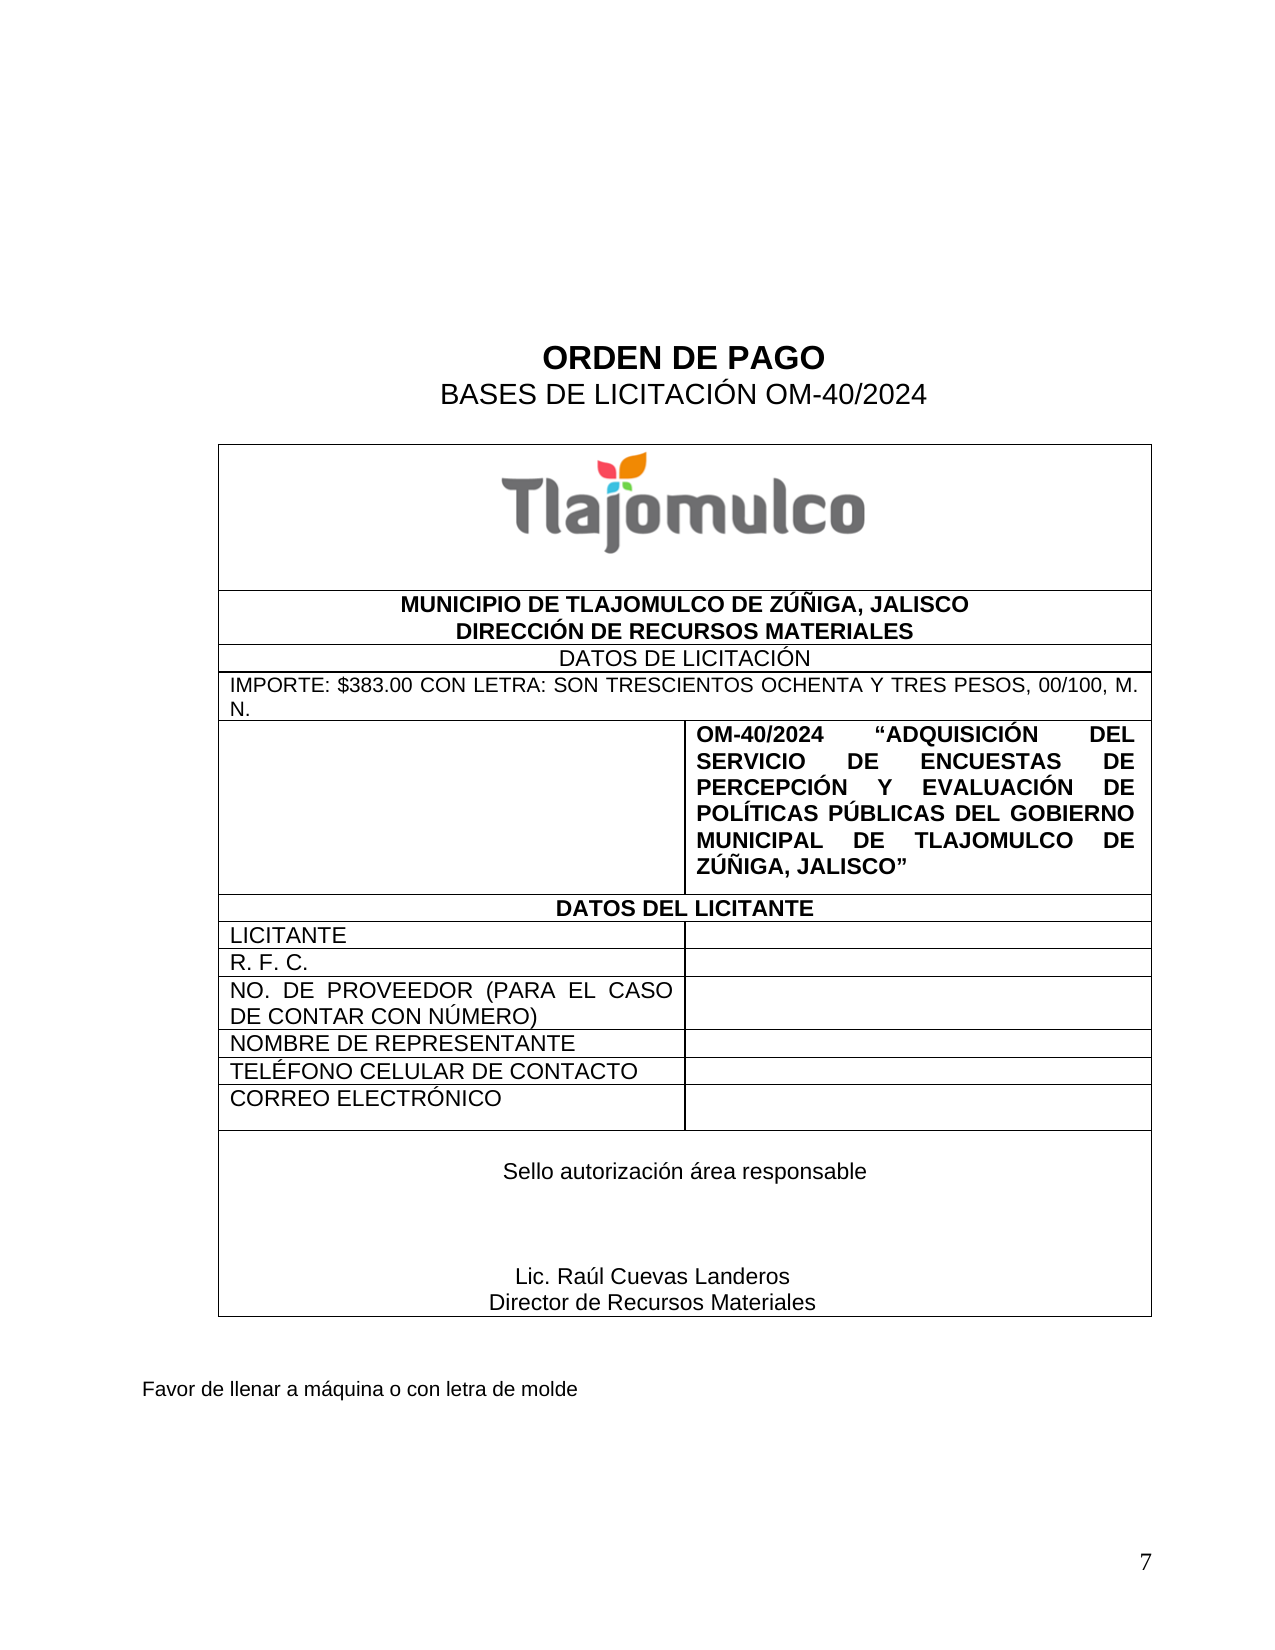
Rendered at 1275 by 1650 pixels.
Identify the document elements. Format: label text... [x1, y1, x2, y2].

picture [494, 445, 876, 564]
table_cell Sello autorización área responsable Lic. Raúl Cuevas Landeros Director de Recursos Materiales [219, 1131, 1151, 1316]
table_cell CORREO ELECTRÓNICO [219, 1085, 684, 1130]
table_cell [686, 1030, 1151, 1057]
table_cell R. F. C. [219, 949, 684, 976]
table_cell NO. DE PROVEEDOR (PARA EL CASO DE CONTAR CON NÚMERO) [219, 977, 684, 1029]
table_cell TELÉFONO CELULAR DE CONTACTO [219, 1058, 684, 1084]
table_cell [686, 922, 1151, 948]
table_cell [686, 977, 1151, 1029]
text BASES DE LICITACIÓN OM-40/2024 [142, 377, 1152, 410]
table_cell LICITANTE [219, 922, 684, 948]
text ORDEN DE PAGO [142, 338, 1152, 377]
table_cell MUNICIPIO DE TLAJOMULCO DE ZÚÑIGA, JALISCO DIRECCIÓN DE RECURSOS MATERIALES [219, 591, 1151, 644]
table_cell [686, 1085, 1151, 1130]
table_cell IMPORTE: $383.00 CON LETRA: SON TRESCIENTOS OCHENTA Y TRES PESOS, 00/100, M. N. [219, 673, 1151, 720]
table_cell [686, 1058, 1151, 1084]
table_cell DATOS DEL LICITANTE [219, 895, 1151, 921]
table_cell NOMBRE DE REPRESENTANTE [219, 1030, 684, 1057]
table_cell [219, 721, 684, 893]
table_cell DATOS DE LICITACIÓN [219, 645, 1151, 671]
table_header [219, 445, 1151, 590]
text Favor de llenar a máquina o con letra de molde [142, 1377, 1152, 1401]
table_cell [686, 949, 1151, 976]
table_cell OM-40/2024 “ADQUISICIÓN DEL SERVICIO DE ENCUESTAS DE PERCEPCIÓN Y EVALUACIÓN DE POLÍTICAS PÚBLICAS DEL GOBIERNO MUNICIPAL DE TLAJOMULCO DE ZÚÑIGA, JALISCO” [686, 721, 1151, 893]
